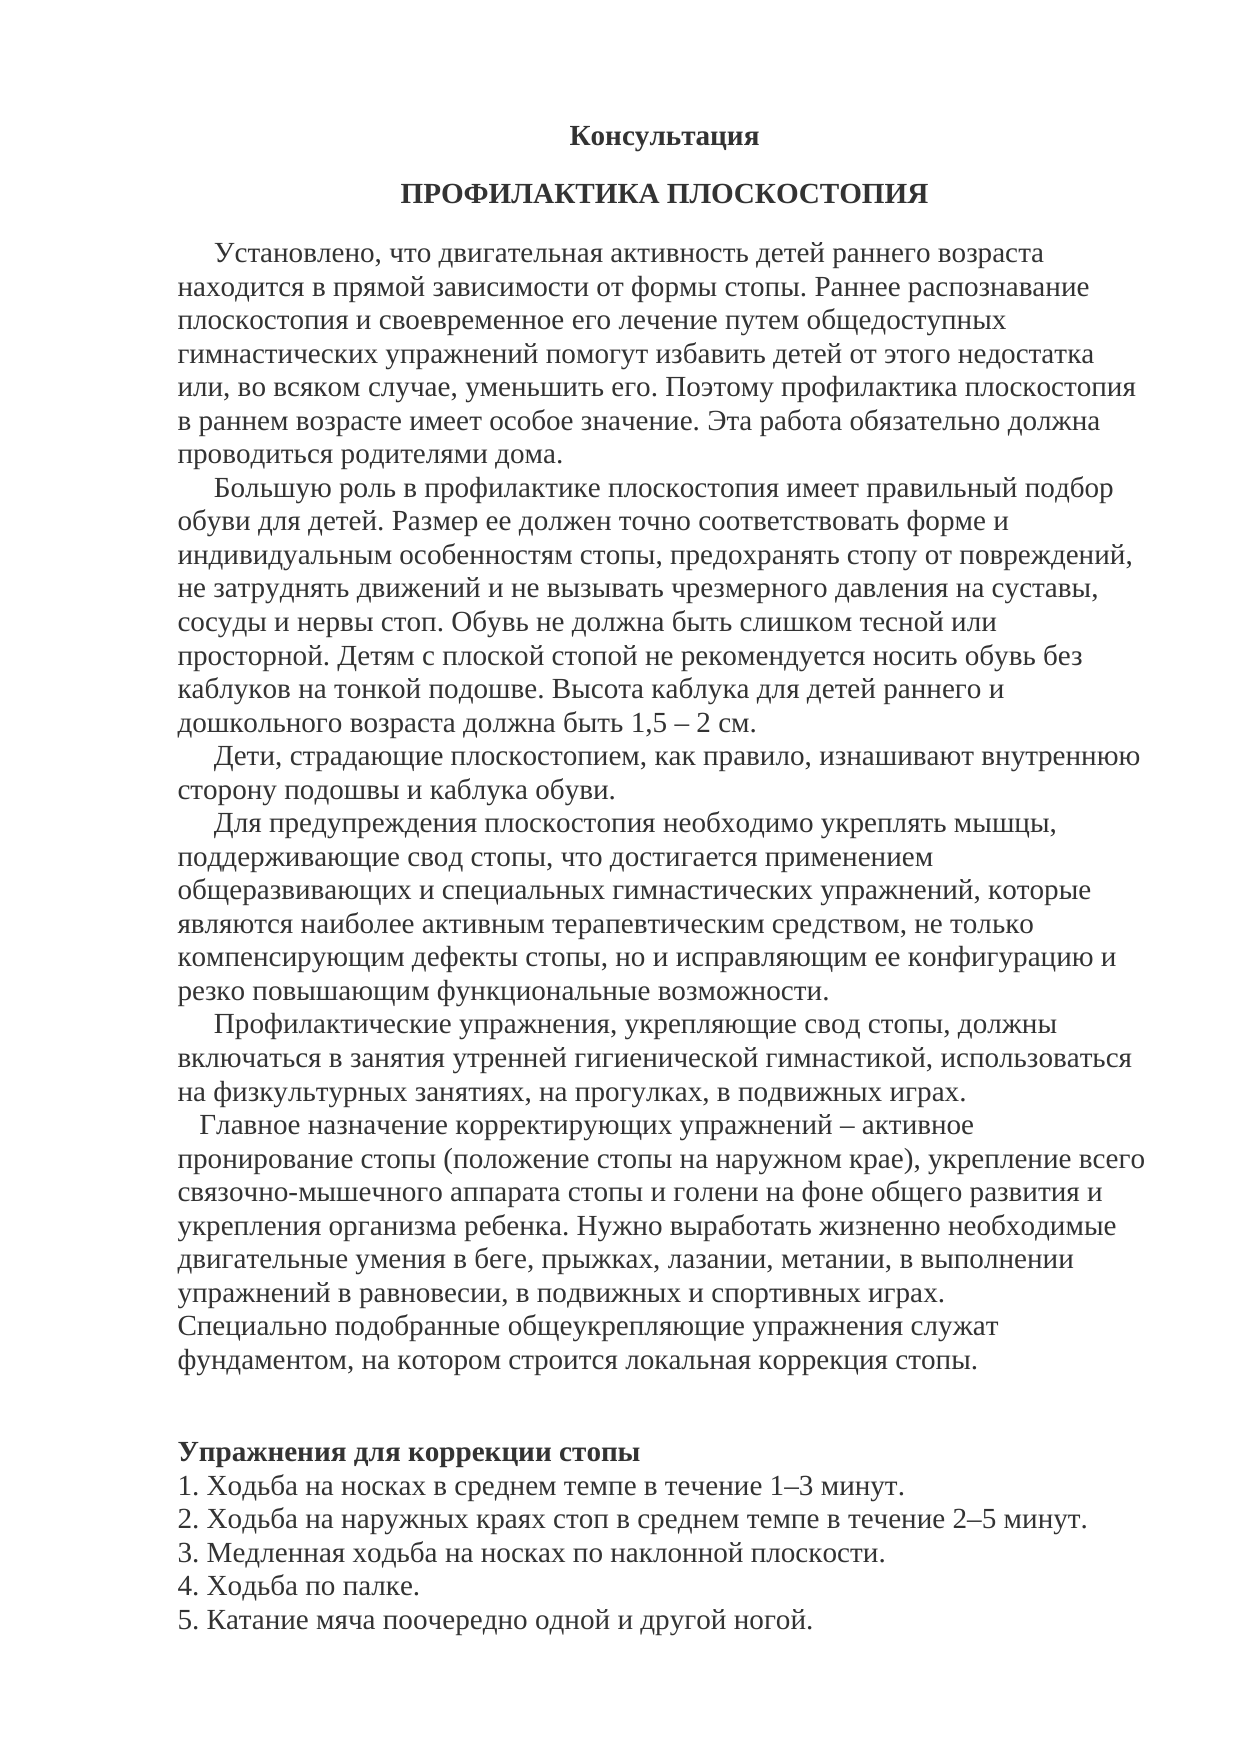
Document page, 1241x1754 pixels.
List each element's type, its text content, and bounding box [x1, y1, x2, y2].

text Установлено, что двигательная активность детей раннего возраста находится в прямой зависимости от формы стопы. Раннее распознавание плоскостопия и своевременное его лечение путем общедоступных гимнастических упражнений помогут избавить детей от этого недостатка или, во всяком случае, уменьшить его. Поэтому профилактика плоскостопия в раннем возрасте имеет особое значение. Эта работа обязательно должна проводиться родителями дома. Большую роль в профилактике плоскостопия имеет правильный подбор обуви для детей. Размер ее должен точно соответствовать форме и индивидуальным особенностям стопы, предохранять стопу от повреждений, не затруднять движений и не вызывать чрезмерного давления на суставы, сосуды и нервы стоп. Обувь не должна быть слишком тесной или просторной. Детям с плоской стопой не рекомендуется носить обувь без каблуков на тонкой подошве. Высота каблука для детей раннего и дошкольного возраста должна быть 1,5 – 2 см. Дети, страдающие плоскостопием, как правило, изнашивают внутреннюю сторону подошвы и каблука обуви. Для предупреждения плоскостопия необходимо укреплять мышцы, поддерживающие свод стопы, что достигается применением общеразвивающих и специальных гимнастических упражнений, которые являются наиболее активным терапевтическим средством, не только компенсирующим дефекты стопы, но и исправляющим ее конфигурацию и резко повышающим функциональные возможности. Профилактические упражнения, укрепляющие свод стопы, должны включаться в занятия утренней гигиенической гимнастикой, использоваться на физкультурных занятиях, на прогулках, в подвижных играх. Главное назначение корректирующих упражнений – активное пронирование стопы (положение стопы на наружном крае), укрепление всего связочно-мышечного аппарата стопы и голени на фоне общего развития и укрепления организма ребенка. Нужно выработать жизненно необходимые двигательные умения в беге, прыжках, лазании, метании, в выполнении упражнений в равновесии, в подвижных и спортивных играх. Специально подобранные общеукрепляющие упражнения служат фундаментом, на котором строится локальная коррекция стопы. [177, 235, 1152, 1376]
text Консультация [177, 118, 1152, 152]
text ПРОФИЛАКТИКА ПЛОСКОСТОПИЯ [177, 177, 1152, 210]
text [177, 1401, 1152, 1635]
